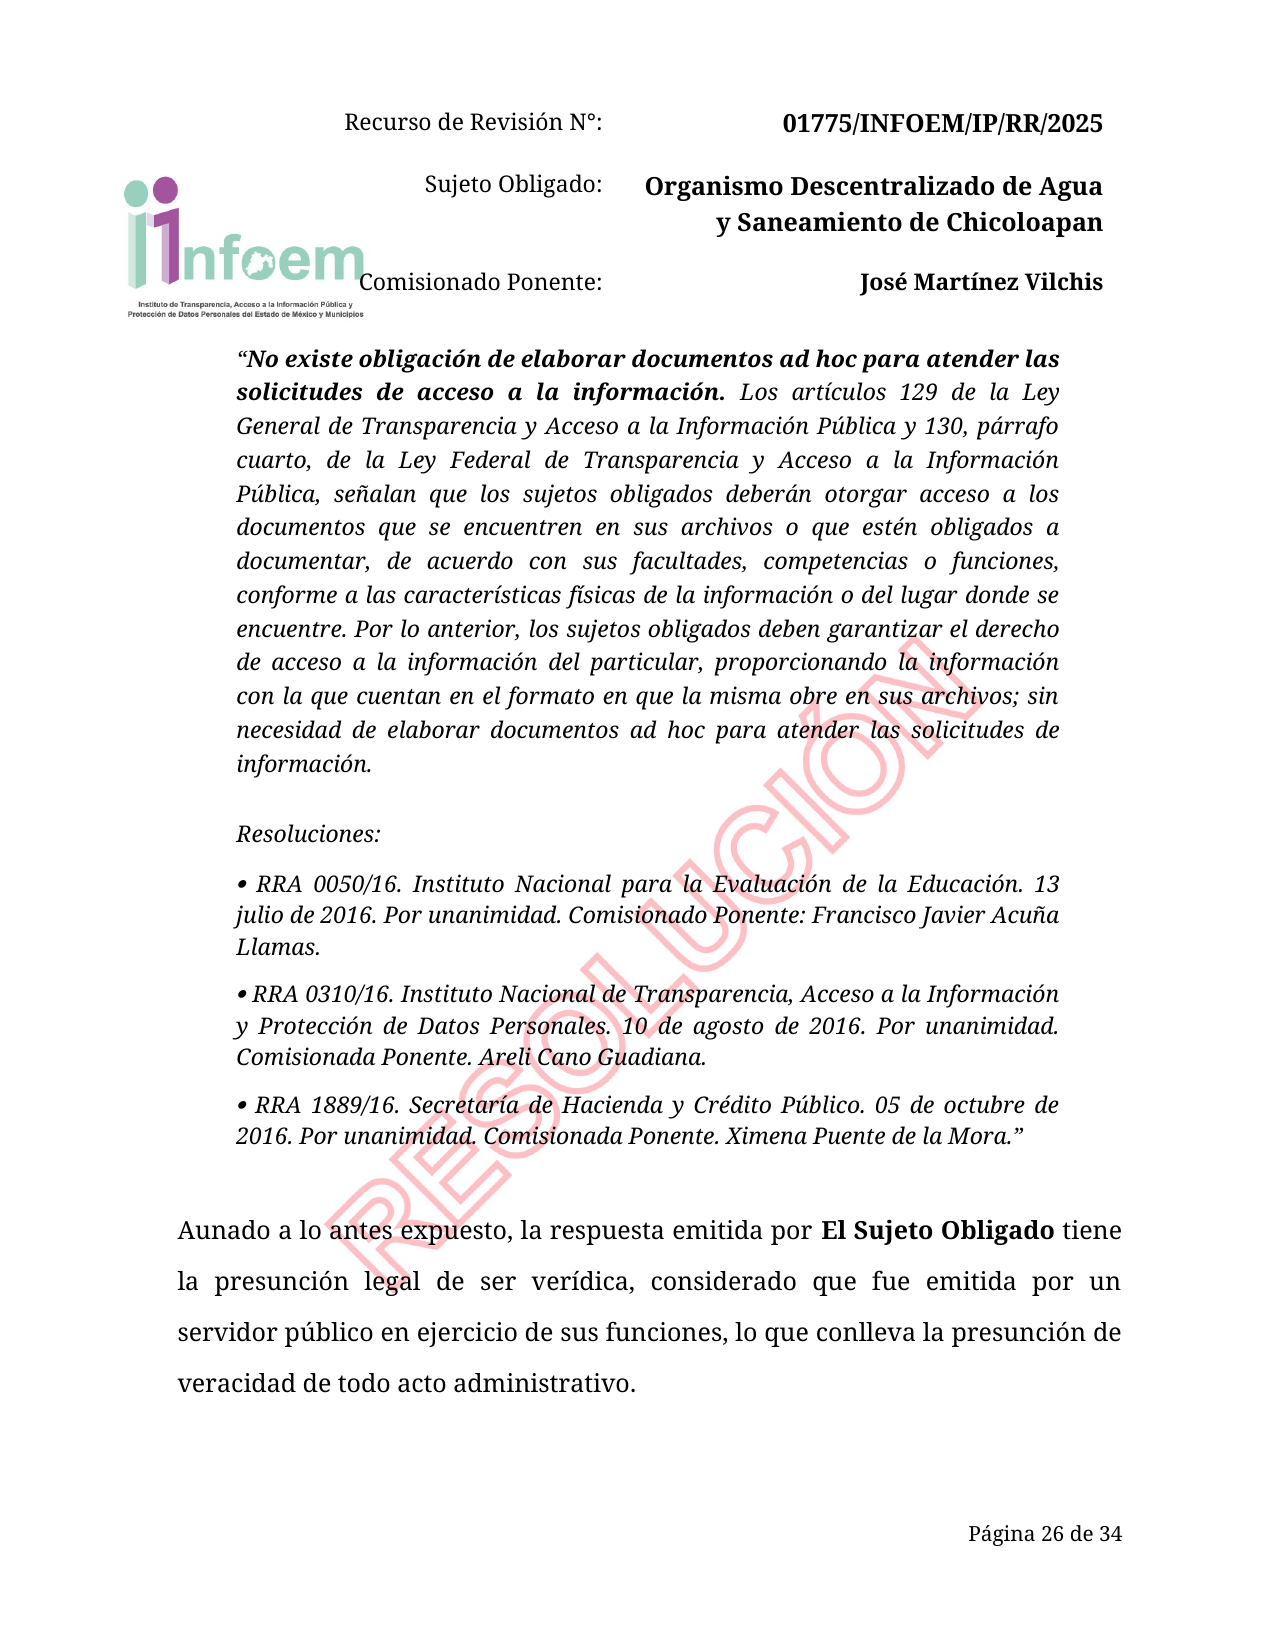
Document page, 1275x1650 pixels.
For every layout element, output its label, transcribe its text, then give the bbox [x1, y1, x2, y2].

text “No existe obligación de elaborar documentos ad hoc para atender las solicitudes de acceso a la información. Los artículos 129 de la Ley General de Transparencia y Acceso a la Información Pública y 130, párrafo cuarto, de la Ley Federal de Transparencia y Acceso a la Información Pública, señalan que los sujetos obligados deberán otorgar acceso a los documentos que se encuentren en sus archivos o que estén obligados a documentar, de acuerdo con sus facultades, competencias o funciones, conforme a las características físicas de la información o del lugar donde se encuentre. Por lo anterior, los sujetos obligados deben garantizar el derecho de acceso a la información del particular, proporcionando la información con la que cuentan en el formato en que la misma obre en sus archivos; sin necesidad de elaborar documentos ad hoc para atender las solicitudes de información. [236, 342, 1063, 779]
picture [877, 116, 884, 126]
picture [787, 116, 791, 131]
picture [1066, 116, 1070, 131]
picture [911, 116, 919, 131]
picture [576, 116, 582, 125]
text RRA 0050/16. Instituto Nacional para la Evaluación de la Educación. 13 julio de 2016. Por unanimidad. Comisionado Ponente: Francisco Javier Acuña Llamas. [236, 868, 1063, 962]
text Resoluciones: [236, 818, 1063, 849]
picture [5, 116, 1270, 1650]
picture [950, 116, 956, 125]
text Aunado a lo antes expuesto, la respuesta emitida por El Sujeto Obligado tiene la presunción legal de ser verídica, considerado que fue emitida por un servidor público en ejercicio de sus funciones, lo que conlleva la presunción de veracidad de todo acto administrativo. [177, 1213, 1122, 1400]
text RRA 0310/16. Instituto Nacional de Transparencia, Acceso a la Información y Protección de Datos Personales. 10 de agosto de 2016. Por unanimidad. Comisionada Ponente. Areli Cano Guadiana. [236, 978, 1063, 1072]
picture [1017, 116, 1025, 131]
text RRA 1889/16. Secretaría de Hacienda y Crédito Público. 05 de octubre de 2016. Por unanimidad. Comisionada Ponente. Ximena Puente de la Mora.” [236, 1089, 1063, 1151]
